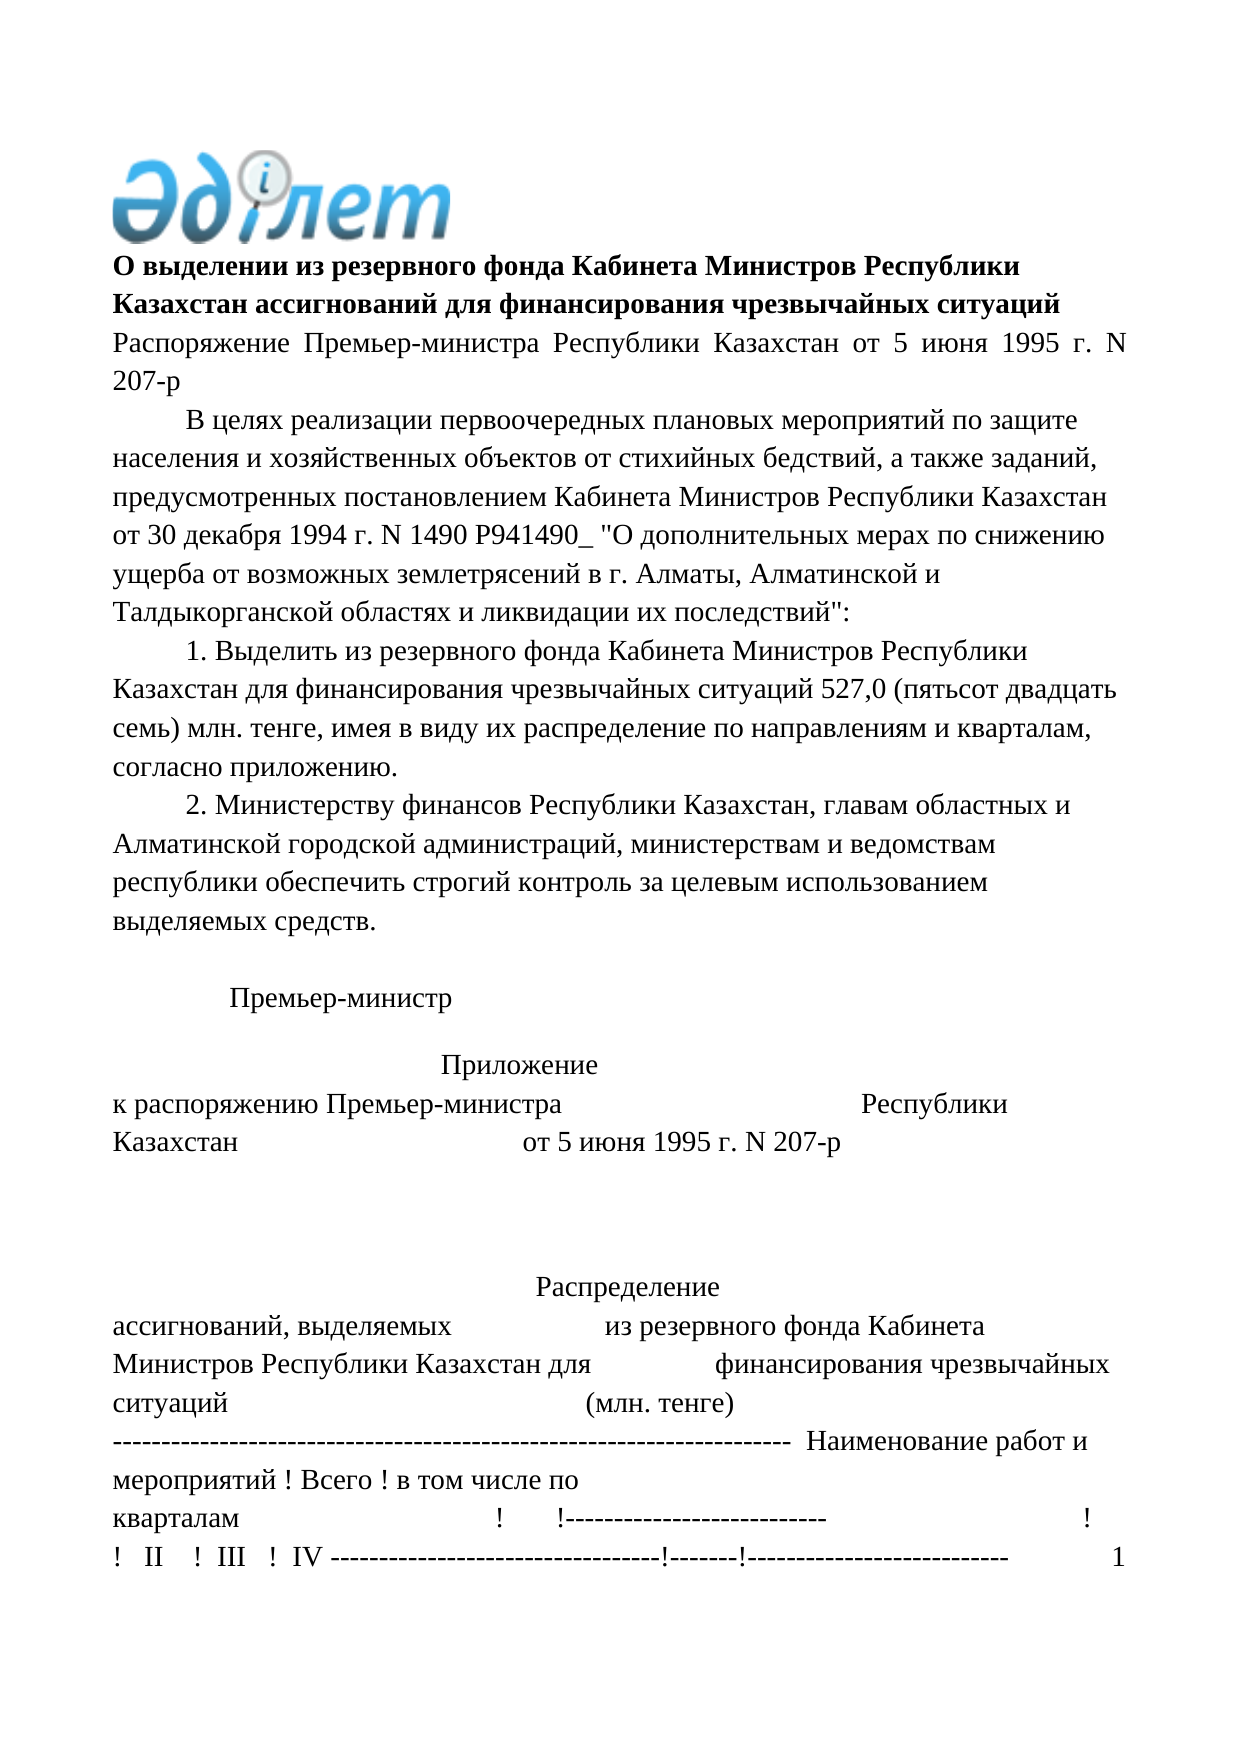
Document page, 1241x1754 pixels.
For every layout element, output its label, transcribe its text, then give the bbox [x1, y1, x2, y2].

text Приложение к распоряжению Премьер-министра Республики Казахстан от 5 июня 1995 г. N 207-р [112, 1047, 1128, 1188]
text Распределение [112, 1192, 1128, 1303]
picture [112, 150, 451, 244]
text В целях реализации первоочередных плановых мероприятий по защите населения и хозяйственных объектов от стихийных бедствий, а также заданий, предусмотренных постановлением Кабинета Министров Республики Казахстан от 30 декабря 1994 г. N 1490 P941490_ "О дополнительных мерах по снижению ущерба от возможных землетрясений в г. Алматы, Алматинской и Талдыкорганской областях и ликвидации их последствий": 1. Выделить из резервного фонда Кабинета Министров Республики Казахстан для финансирования чрезвычайных ситуаций 527,0 (пятьсот двадцать семь) млн. тенге, имея в виду их распределение по направлениям и кварталам, согласно приложению. 2. Министерству финансов Республики Казахстан, главам областных и Алматинской городской администраций, министерствам и ведомствам республики обеспечить строгий контроль за целевым использованием выделяемых средств. Премьер-министр [112, 402, 1128, 1044]
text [112, 1308, 1128, 1573]
text О выделении из резервного фонда Кабинета Министров Республики Казахстан ассигнований для финансирования чрезвычайных ситуаций [112, 248, 1128, 320]
text Распоряжение Премьер-министра Республики Казахстан от 5 июня 1995 г. N 207-p [112, 325, 1128, 397]
